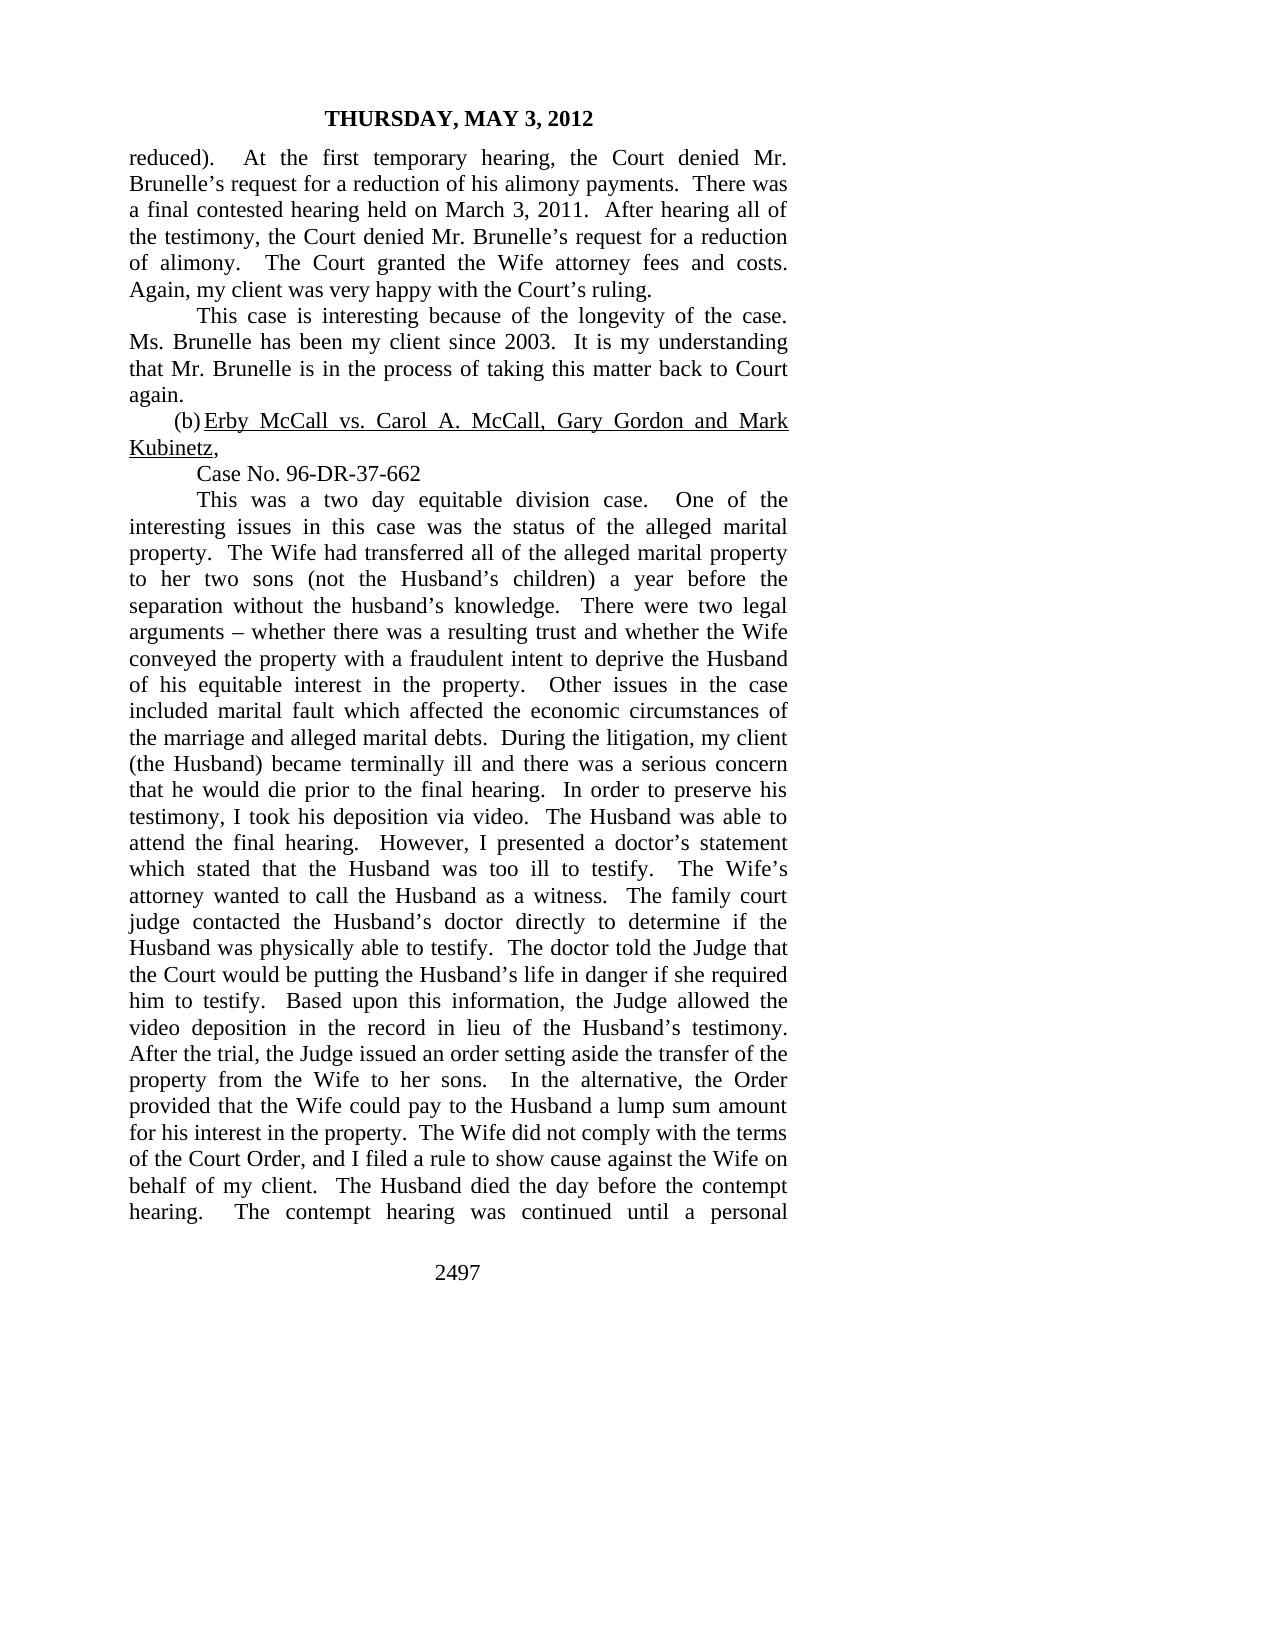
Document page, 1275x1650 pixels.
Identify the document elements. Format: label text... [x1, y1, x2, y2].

text Case No. 96-DR-37-662 [129, 460, 789, 486]
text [129, 486, 789, 1224]
text This case is interesting because of the longevity of the case. Ms. Brunelle has been my client since 2003. It is my understanding that Mr. Brunelle is in the process of taking this matter back to Court again. [129, 302, 789, 407]
text (b) Erby McCall vs. Carol A. McCall, Gary Gordon and Mark Kubinetz, [129, 407, 789, 460]
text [129, 144, 789, 302]
